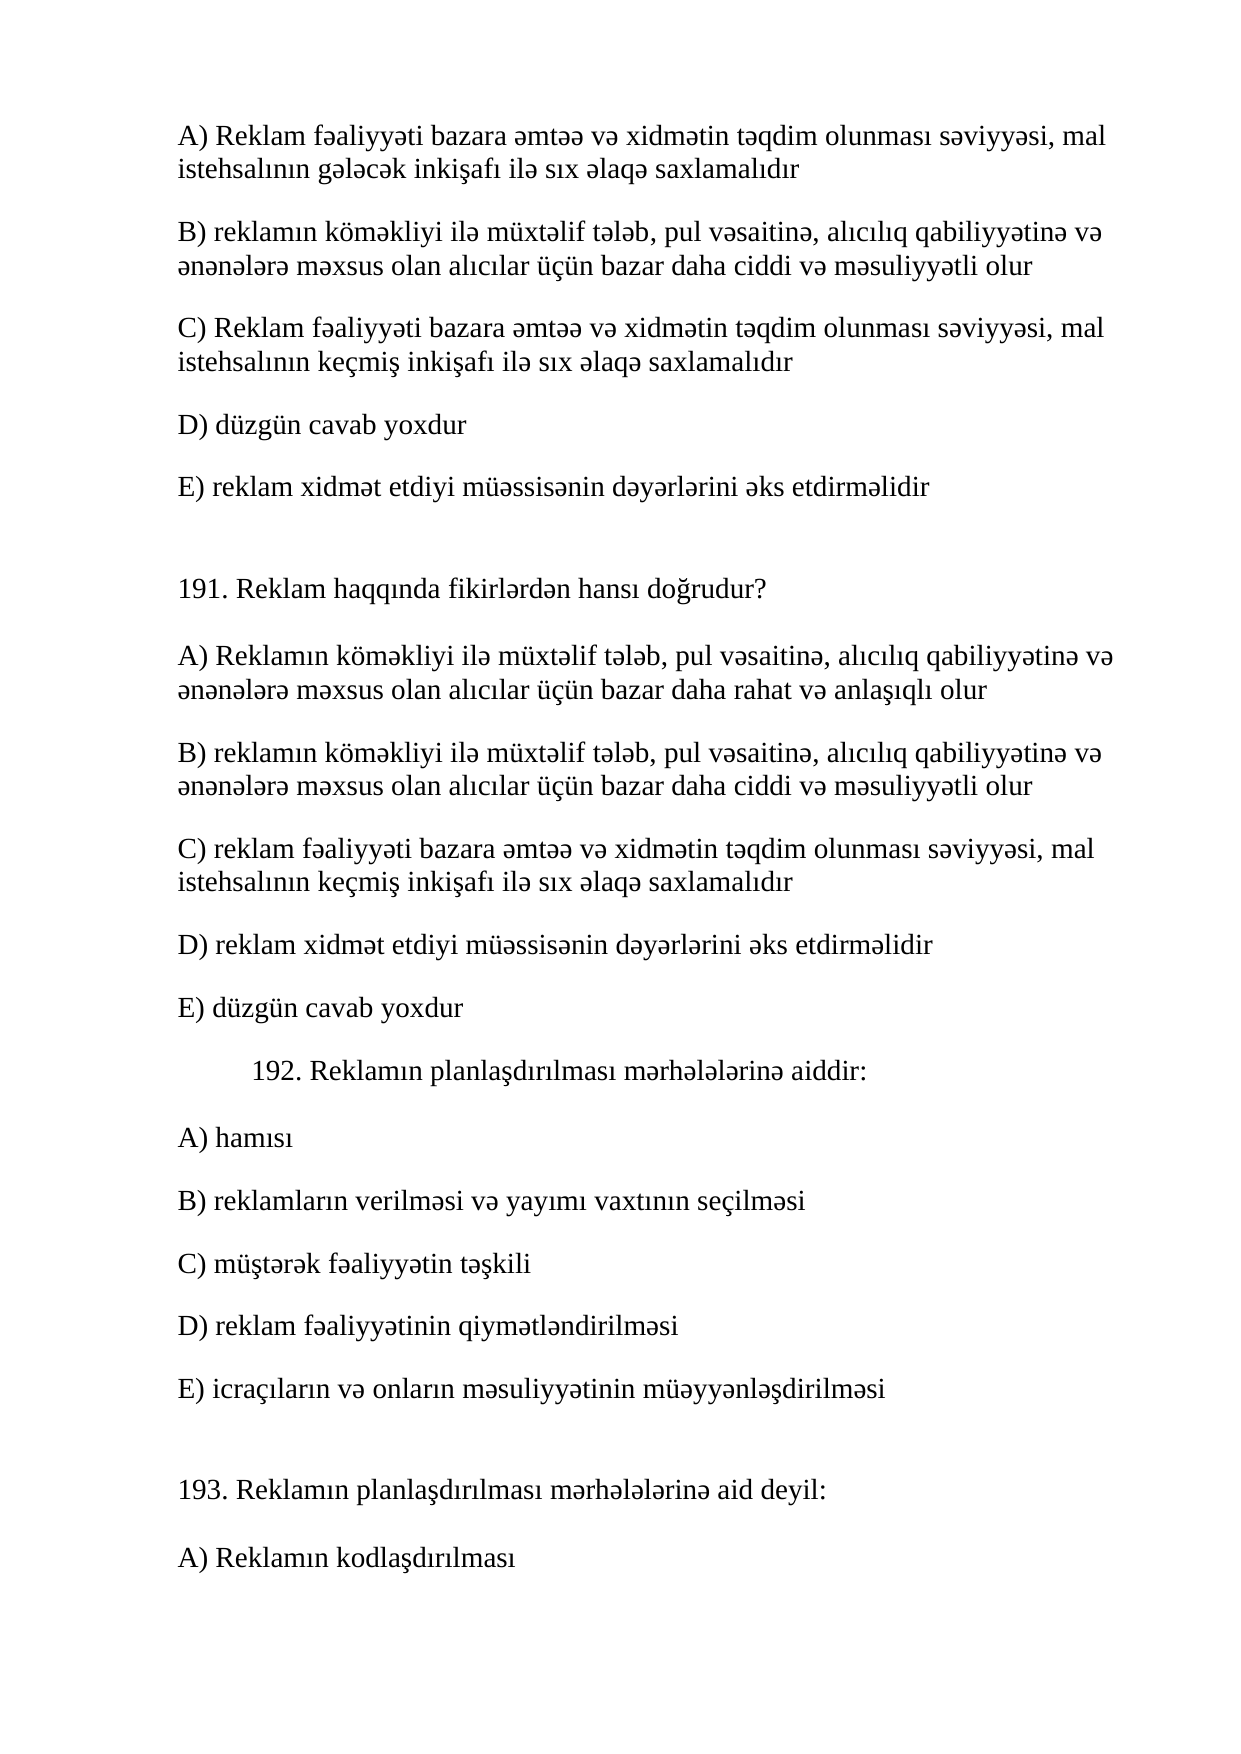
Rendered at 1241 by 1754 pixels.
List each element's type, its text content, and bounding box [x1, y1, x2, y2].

text 193. Reklamın planlaşdırılması mərhələlərinə aid deyil: [177, 1434, 1152, 1506]
text C) Reklam fəaliyyəti bazara əmtəə və xidmətin təqdim olunması səviyyəsi, mal istehsalının keçmiş inkişafı ilə sıx əlaqə saxlamalıdır [177, 311, 1152, 378]
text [177, 1371, 1152, 1405]
text A) Reklamın köməkliyi ilə müxtəlif tələb, pul vəsaitinə, alıcılıq qabiliyyətinə və ənənələrə məxsus olan alıcılar üçün bazar daha rahat və anlaşıqlı olur [177, 638, 1152, 706]
text B) reklamın köməkliyi ilə müxtəlif tələb, pul vəsaitinə, alıcılıq qabiliyyətinə və ənənələrə məxsus olan alıcılar üçün bazar daha ciddi və məsuliyyətli olur [177, 735, 1152, 802]
text A) Reklamın kodlaşdırılması [177, 1540, 1152, 1574]
text A) hamısı [177, 1120, 1152, 1154]
text 191. Reklam haqqında fikirlərdən hansı doğrudur? [177, 532, 1152, 604]
text C) müştərək fəaliyyətin təşkili [177, 1246, 1152, 1279]
text E) düzgün cavab yoxdur [177, 990, 1152, 1023]
text 192. Reklamın planlaşdırılması mərhələlərinə aiddir: [177, 1053, 1152, 1086]
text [177, 1308, 1152, 1342]
text B) reklamın köməkliyi ilə müxtəlif tələb, pul vəsaitinə, alıcılıq qabiliyyətinə və ənənələrə məxsus olan alıcılar üçün bazar daha ciddi və məsuliyyətli olur [177, 214, 1152, 281]
text D) düzgün cavab yoxdur [177, 407, 1152, 440]
text B) reklamların verilməsi və yayımı vaxtının seçilməsi [177, 1183, 1152, 1217]
text C) reklam fəaliyyəti bazara əmtəə və xidmətin təqdim olunması səviyyəsi, mal istehsalının keçmiş inkişafı ilə sıx əlaqə saxlamalıdır [177, 831, 1152, 898]
text E) reklam xidmət etdiyi müəssisənin dəyərlərini əks etdirməlidir [177, 469, 1152, 503]
text D) reklam xidmət etdiyi müəssisənin dəyərlərini əks etdirməlidir [177, 927, 1152, 961]
text A) Reklam fəaliyyəti bazara əmtəə və xidmətin təqdim olunması səviyyəsi, mal istehsalının gələcək inkişafı ilə sıx əlaqə saxlamalıdır [177, 118, 1152, 185]
